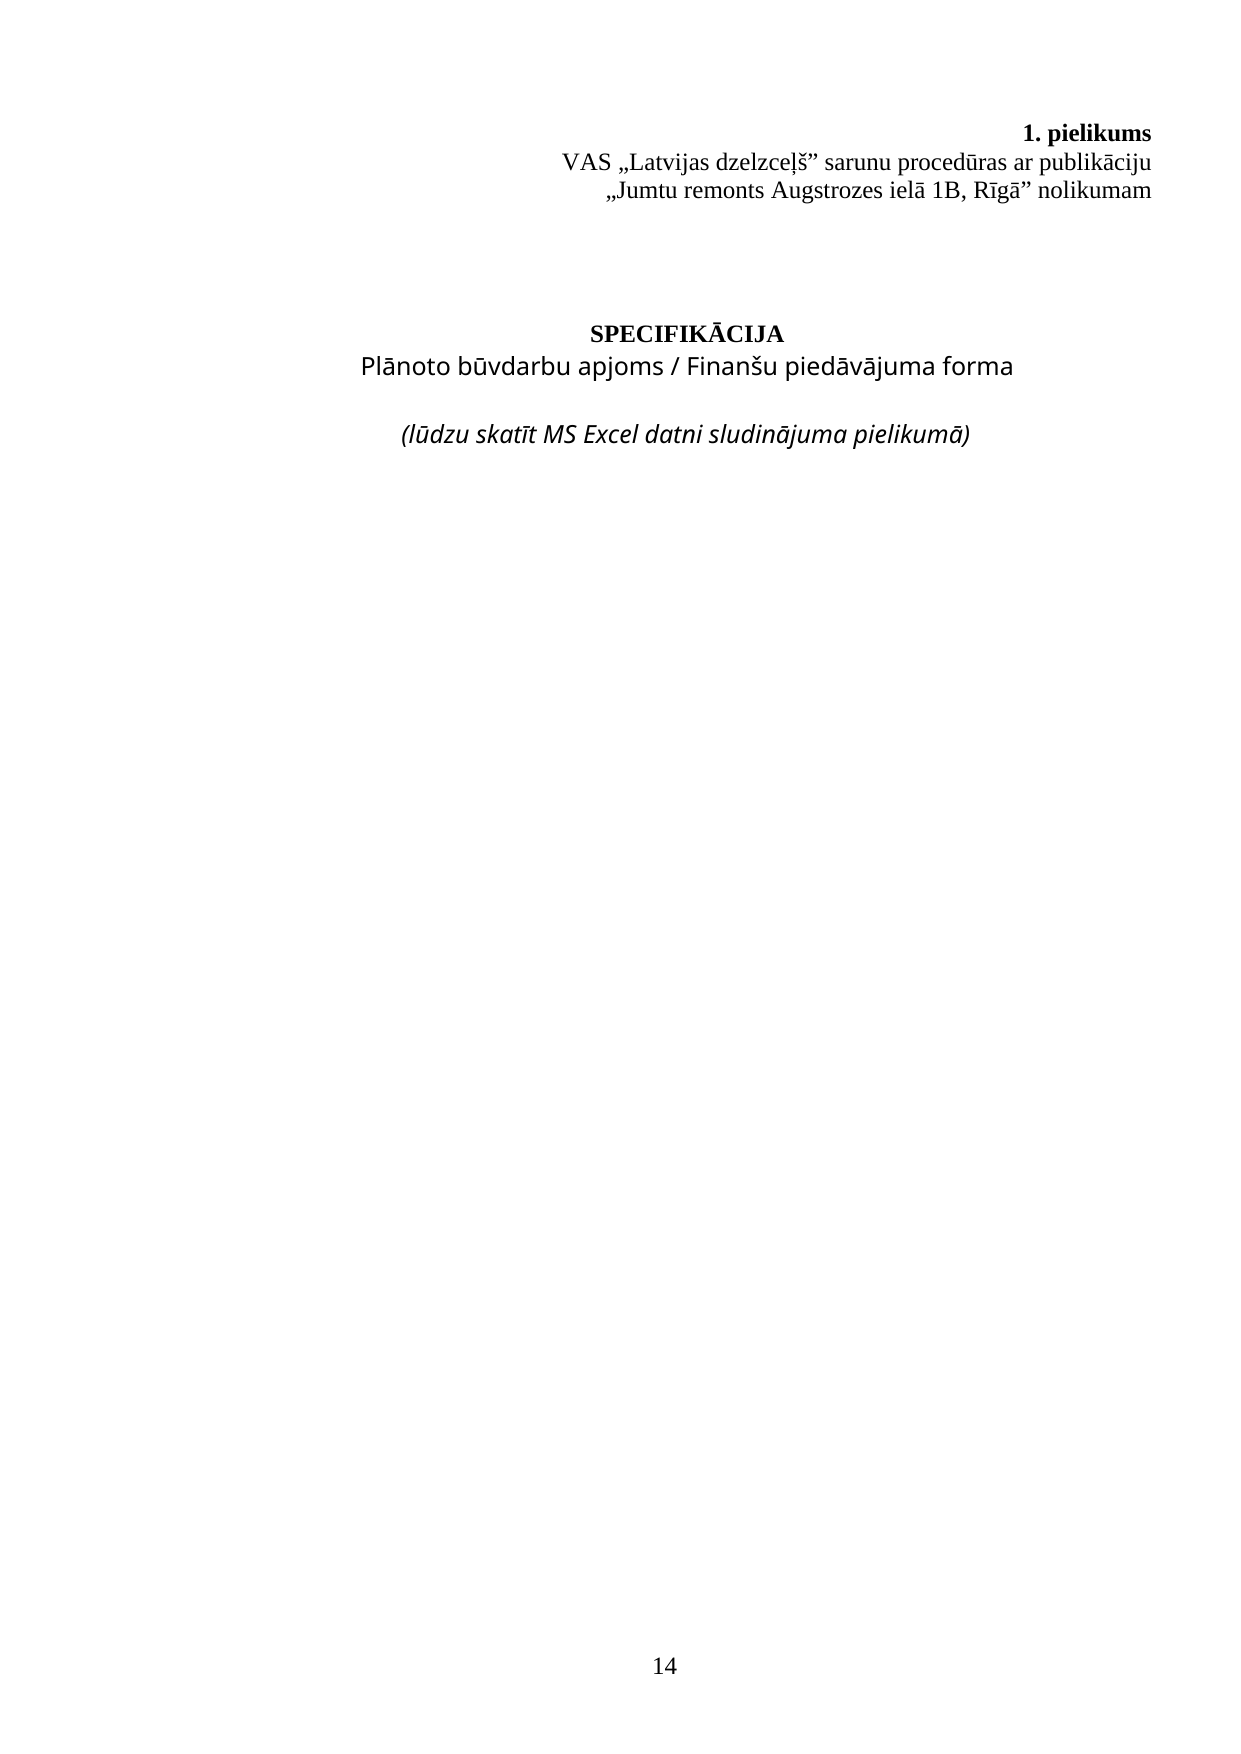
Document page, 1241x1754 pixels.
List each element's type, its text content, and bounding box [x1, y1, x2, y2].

text SPECIFIKĀCIJA [177, 319, 1122, 348]
text Plānoto būvdarbu apjoms / Finanšu piedāvājuma forma [177, 348, 1122, 382]
text „Jumtu remonts Augstrozes ielā 1B, Rīgā” nolikumam [177, 176, 1152, 204]
text VAS „Latvijas dzelzceļš” sarunu procedūras ar publikāciju [177, 147, 1152, 176]
subtitle 1. pielikums [177, 118, 1152, 147]
text (lūdzu skatīt MS Excel datni sludinājuma pielikumā) [177, 416, 1122, 450]
